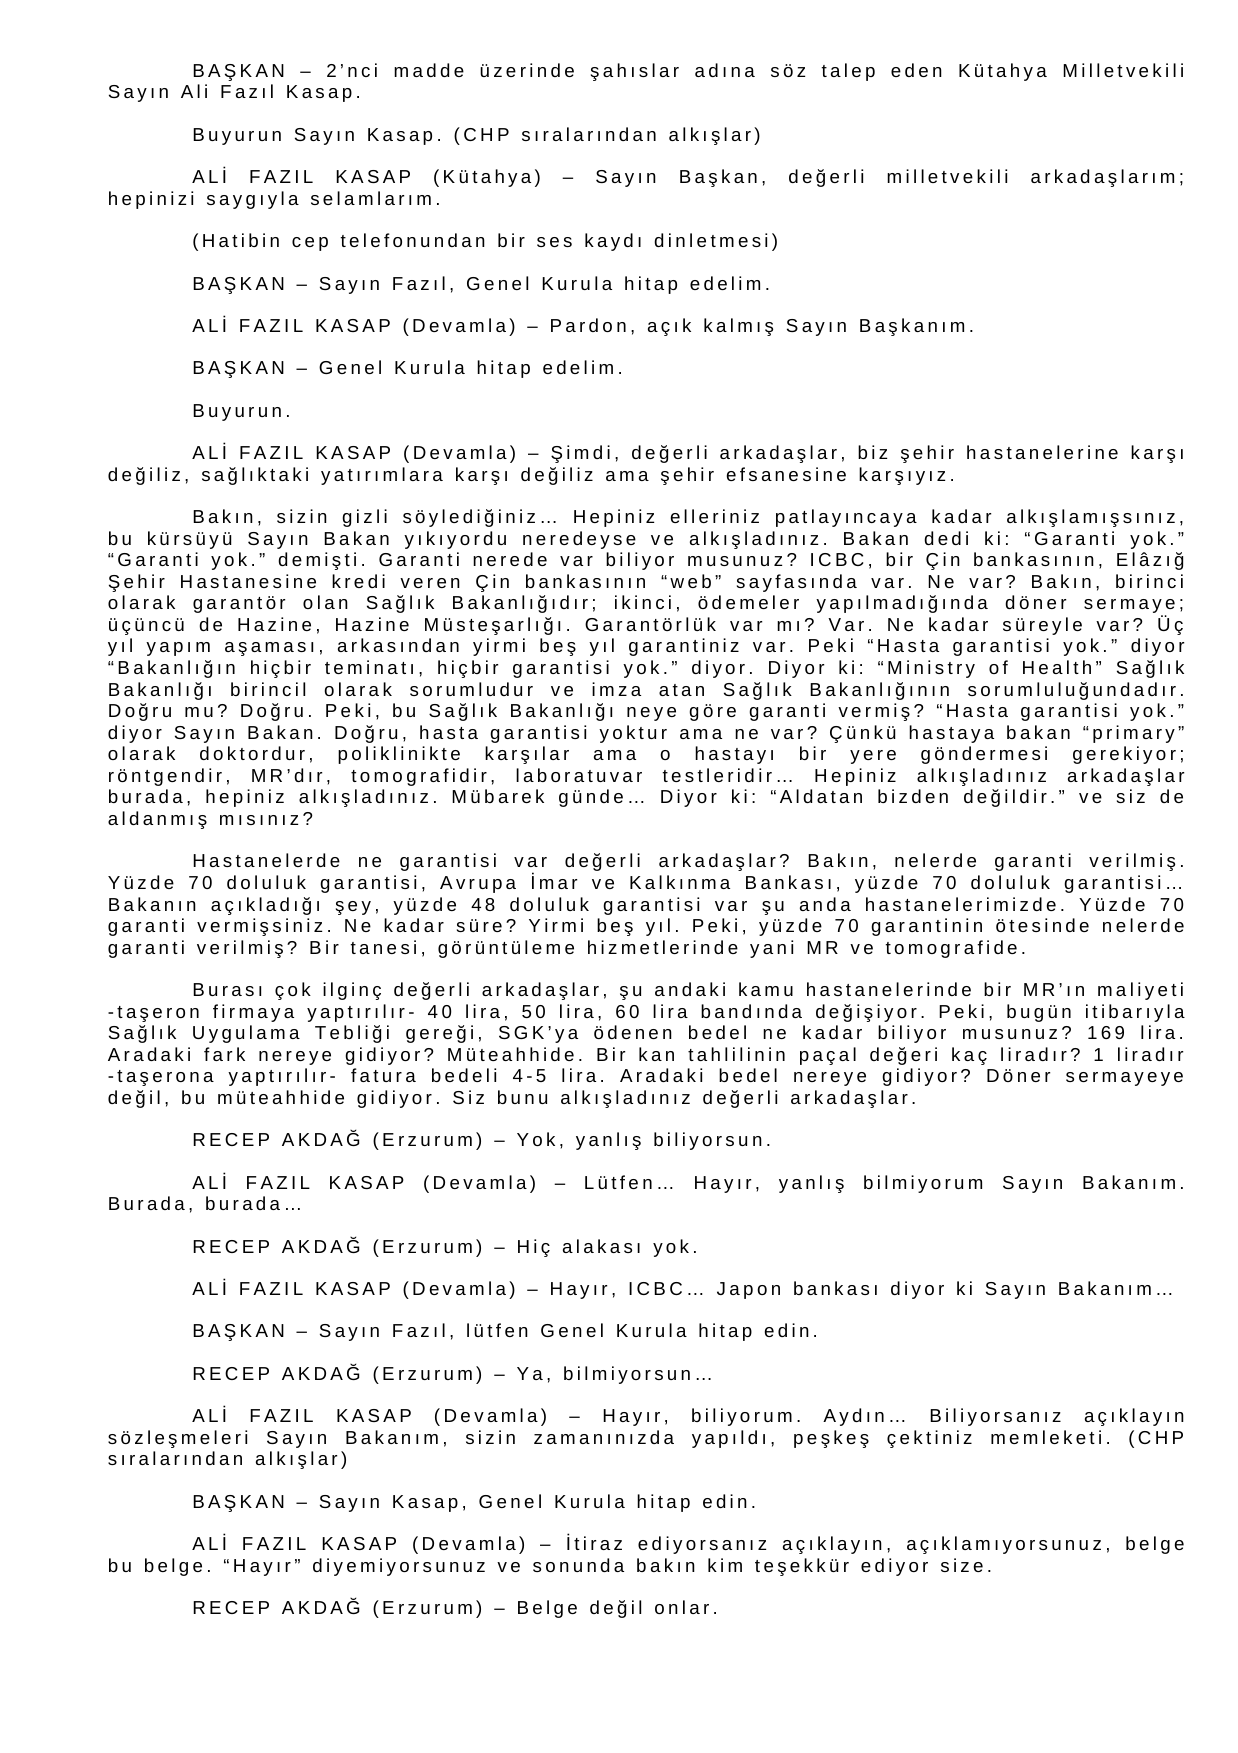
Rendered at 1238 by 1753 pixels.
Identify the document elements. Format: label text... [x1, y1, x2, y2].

text ALİ FAZIL KASAP (Kütahya) – Sayın Başkan, değerli milletvekili arkadaşlarım; hepinizi saygıyla selamlarım. [108, 166, 1186, 209]
text Hastanelerde ne garantisi var değerli arkadaşlar? Bakın, nelerde garanti verilmiş. Yüzde 70 doluluk garantisi, Avrupa İmar ve Kalkınma Bankası, yüzde 70 doluluk garantisi… Bakanın açıkladığı şey, yüzde 48 doluluk garantisi var şu anda hastanelerimizde. Yüzde 70 garanti vermişsiniz. Ne kadar süre? Yirmi beş yıl. Peki, yüzde 70 garantinin ötesinde nelerde garanti verilmiş? Bir tanesi, görüntüleme hizmetlerinde yani MR ve tomografide. [108, 850, 1186, 958]
text RECEP AKDAĞ (Erzurum) – Hiç alakası yok. [108, 1235, 1186, 1257]
text BAŞKAN – Sayın Fazıl, lütfen Genel Kurula hitap edin. [108, 1320, 1186, 1342]
text ALİ FAZIL KASAP (Devamla) – İtiraz ediyorsanız açıklayın, açıklamıyorsunuz, belge bu belge. “Hayır” diyemiyorsunuz ve sonunda bakın kim teşekkür ediyor size. [108, 1533, 1186, 1576]
text RECEP AKDAĞ (Erzurum) – Yok, yanlış biliyorsun. [108, 1129, 1186, 1151]
text BAŞKAN – 2’nci madde üzerinde şahıslar adına söz talep eden Kütahya Milletvekili Sayın Ali Fazıl Kasap. [108, 60, 1186, 103]
text (Hatibin cep telefonundan bir ses kaydı dinletmesi) [108, 230, 1186, 252]
text ALİ FAZIL KASAP (Devamla) – Hayır, ICBC… Japon bankası diyor ki Sayın Bakanım… [108, 1278, 1186, 1299]
text Burası çok ilginç değerli arkadaşlar, şu andaki kamu hastanelerinde bir MR’ın maliyeti -taşeron firmaya yaptırılır- 40 lira, 50 lira, 60 lira bandında değişiyor. Peki, bugün itibarıyla Sağlık Uygulama Tebliği gereği, SGK’ya ödenen bedel ne kadar biliyor musunuz? 169 lira. Aradaki fark nereye gidiyor? Müteahhide. Bir kan tahlilinin paçal değeri kaç liradır? 1 liradır -taşerona yaptırılır- fatura bedeli 4-5 lira. Aradaki bedel nereye gidiyor? Döner sermayeye değil, bu müteahhide gidiyor. Siz bunu alkışladınız değerli arkadaşlar. [108, 979, 1186, 1108]
text BAŞKAN – Genel Kurula hitap edelim. [108, 357, 1186, 379]
text Buyurun. [108, 399, 1186, 421]
text ALİ FAZIL KASAP (Devamla) – Pardon, açık kalmış Sayın Başkanım. [108, 315, 1186, 336]
text RECEP AKDAĞ (Erzurum) – Ya, bilmiyorsun… [108, 1363, 1186, 1384]
text Buyurun Sayın Kasap. (CHP sıralarından alkışlar) [108, 124, 1186, 145]
text BAŞKAN – Sayın Kasap, Genel Kurula hitap edin. [108, 1491, 1186, 1512]
text RECEP AKDAĞ (Erzurum) – Belge değil onlar. [108, 1597, 1186, 1618]
text BAŞKAN – Sayın Fazıl, Genel Kurula hitap edelim. [108, 272, 1186, 294]
text ALİ FAZIL KASAP (Devamla) – Hayır, biliyorum. Aydın… Biliyorsanız açıklayın sözleşmeleri Sayın Bakanım, sizin zamanınızda yapıldı, peşkeş çektiniz memleketi. (CHP sıralarından alkışlar) [108, 1405, 1186, 1470]
text ALİ FAZIL KASAP (Devamla) – Lütfen… Hayır, yanlış bilmiyorum Sayın Bakanım. Burada, burada… [108, 1171, 1186, 1214]
text ALİ FAZIL KASAP (Devamla) – Şimdi, değerli arkadaşlar, biz şehir hastanelerine karşı değiliz, sağlıktaki yatırımlara karşı değiliz ama şehir efsanesine karşıyız. [108, 442, 1186, 485]
text Bakın, sizin gizli söylediğiniz… Hepiniz elleriniz patlayıncaya kadar alkışlamışsınız, bu kürsüyü Sayın Bakan yıkıyordu neredeyse ve alkışladınız. Bakan dedi ki: “Garanti yok.” “Garanti yok.” demişti. Garanti nerede var biliyor musunuz? ICBC, bir Çin bankasının, Elâzığ Şehir Hastanesine kredi veren Çin bankasının “web” sayfasında var. Ne var? Bakın, birinci olarak garantör olan Sağlık Bakanlığıdır; ikinci, ödemeler yapılmadığında döner sermaye; üçüncü de Hazine, Hazine Müsteşarlığı. Garantörlük var mı? Var. Ne kadar süreyle var? Üç yıl yapım aşaması, arkasından yirmi beş yıl garantiniz var. Peki “Hasta garantisi yok.” diyor “Bakanlığın hiçbir teminatı, hiçbir garantisi yok.” diyor. Diyor ki: “Ministry of Health” Sağlık Bakanlığı birincil olarak sorumludur ve imza atan Sağlık Bakanlığının sorumluluğundadır. Doğru mu? Doğru. Peki, bu Sağlık Bakanlığı neye göre garanti vermiş? “Hasta garantisi yok.” diyor Sayın Bakan. Doğru, hasta garantisi yoktur ama ne var? Çünkü hastaya bakan “primary” olarak doktordur, poliklinikte karşılar ama o hastayı bir yere göndermesi gerekiyor; röntgendir, MR’dır, tomografidir, laboratuvar testleridir… Hepiniz alkışladınız arkadaşlar burada, hepiniz alkışladınız. Mübarek günde… Diyor ki: “Aldatan bizden değildir.” ve siz de aldanmış mısınız? [108, 506, 1186, 829]
